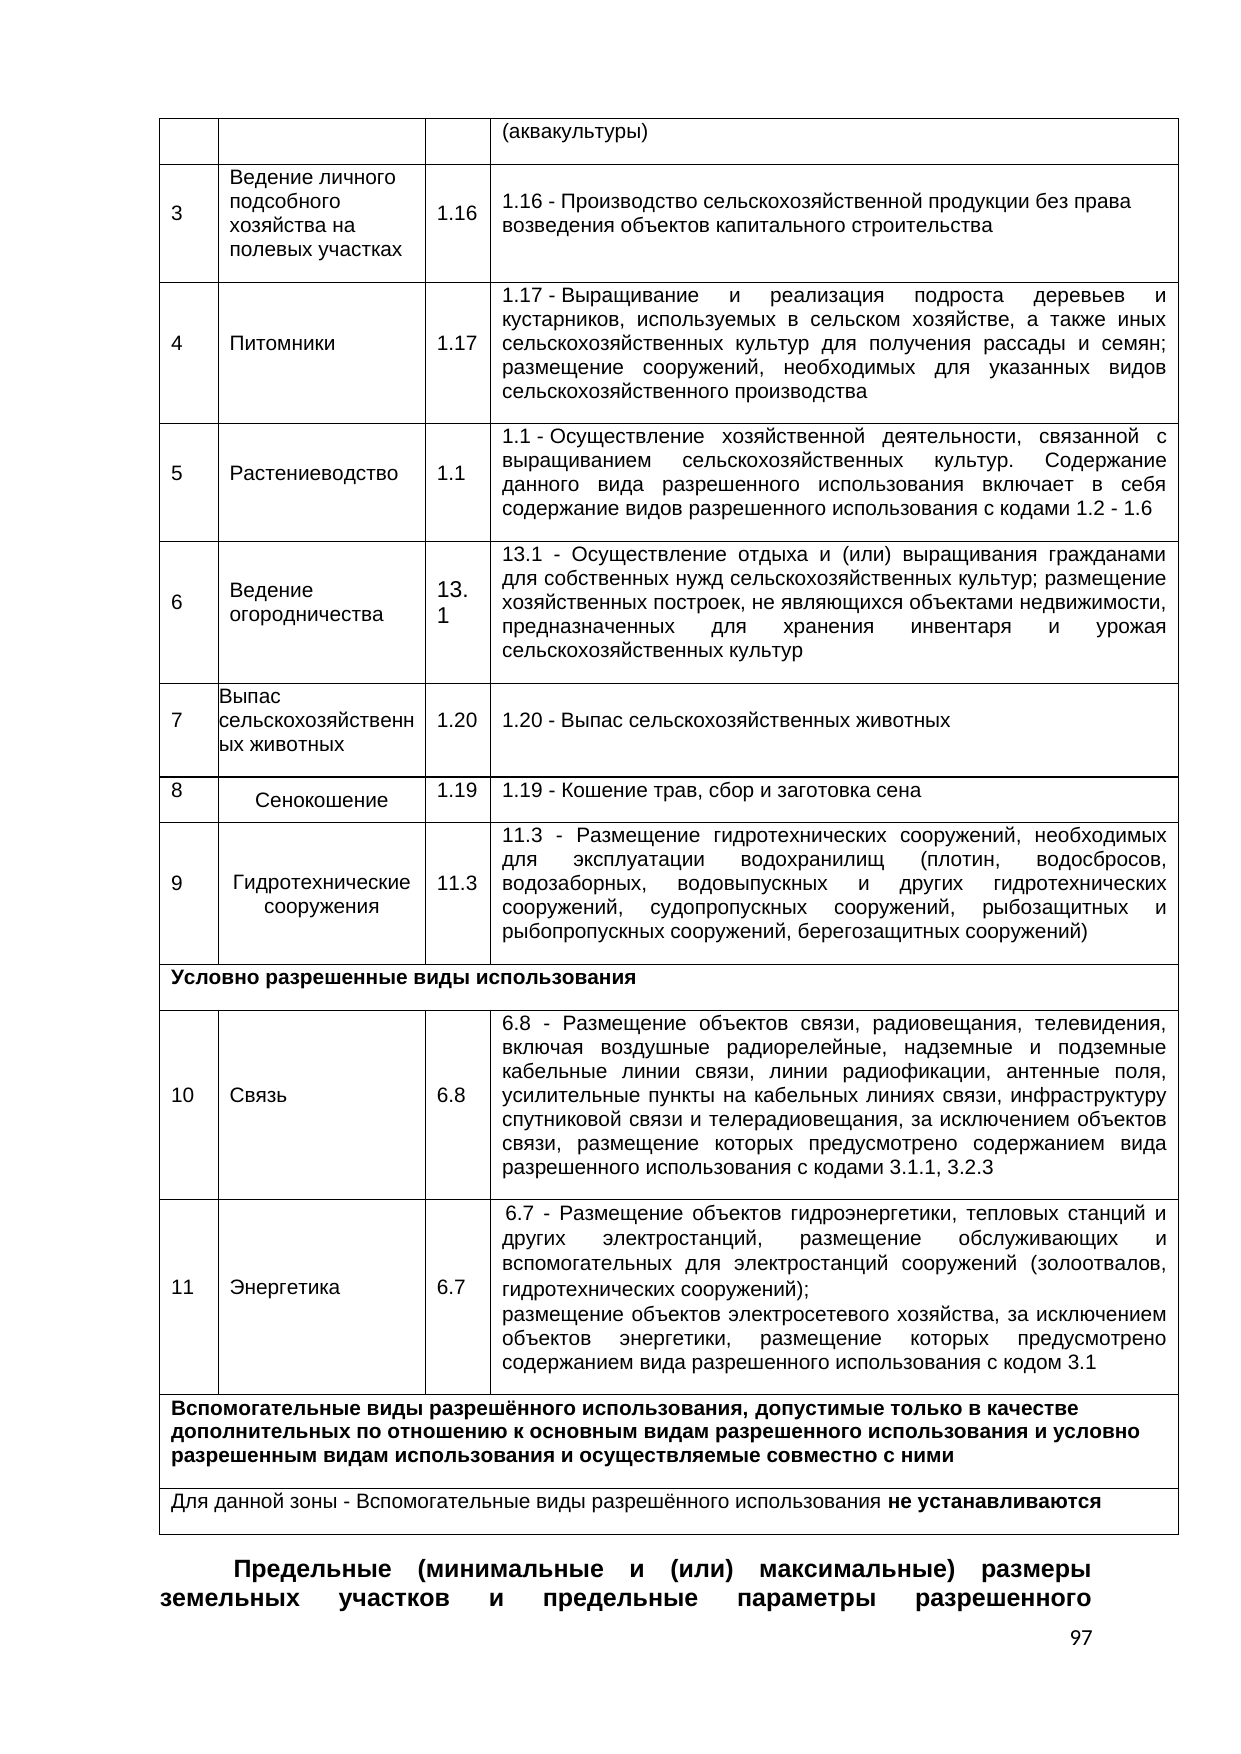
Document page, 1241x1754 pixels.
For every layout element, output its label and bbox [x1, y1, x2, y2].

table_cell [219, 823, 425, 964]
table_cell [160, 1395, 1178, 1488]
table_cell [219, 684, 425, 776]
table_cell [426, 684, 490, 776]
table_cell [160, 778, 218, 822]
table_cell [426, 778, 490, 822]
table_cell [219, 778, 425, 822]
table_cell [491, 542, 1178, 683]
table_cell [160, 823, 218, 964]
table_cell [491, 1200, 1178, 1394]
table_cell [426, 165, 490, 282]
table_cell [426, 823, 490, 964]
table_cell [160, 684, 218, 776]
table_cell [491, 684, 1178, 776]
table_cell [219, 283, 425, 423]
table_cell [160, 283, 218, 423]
text [159, 1554, 1092, 1612]
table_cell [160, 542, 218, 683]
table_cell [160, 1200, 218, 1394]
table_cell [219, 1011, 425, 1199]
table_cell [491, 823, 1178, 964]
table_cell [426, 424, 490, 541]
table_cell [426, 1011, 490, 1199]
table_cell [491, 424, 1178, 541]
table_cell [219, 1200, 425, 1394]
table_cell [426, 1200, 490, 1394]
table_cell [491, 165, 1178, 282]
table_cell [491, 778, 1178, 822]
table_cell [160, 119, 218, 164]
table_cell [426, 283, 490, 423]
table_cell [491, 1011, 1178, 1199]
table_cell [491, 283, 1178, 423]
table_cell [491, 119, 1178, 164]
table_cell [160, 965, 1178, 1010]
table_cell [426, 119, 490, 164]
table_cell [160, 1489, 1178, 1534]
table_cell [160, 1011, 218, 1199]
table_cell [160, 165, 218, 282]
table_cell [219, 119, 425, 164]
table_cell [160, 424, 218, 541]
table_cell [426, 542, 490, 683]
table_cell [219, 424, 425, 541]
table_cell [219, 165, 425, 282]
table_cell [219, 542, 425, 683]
